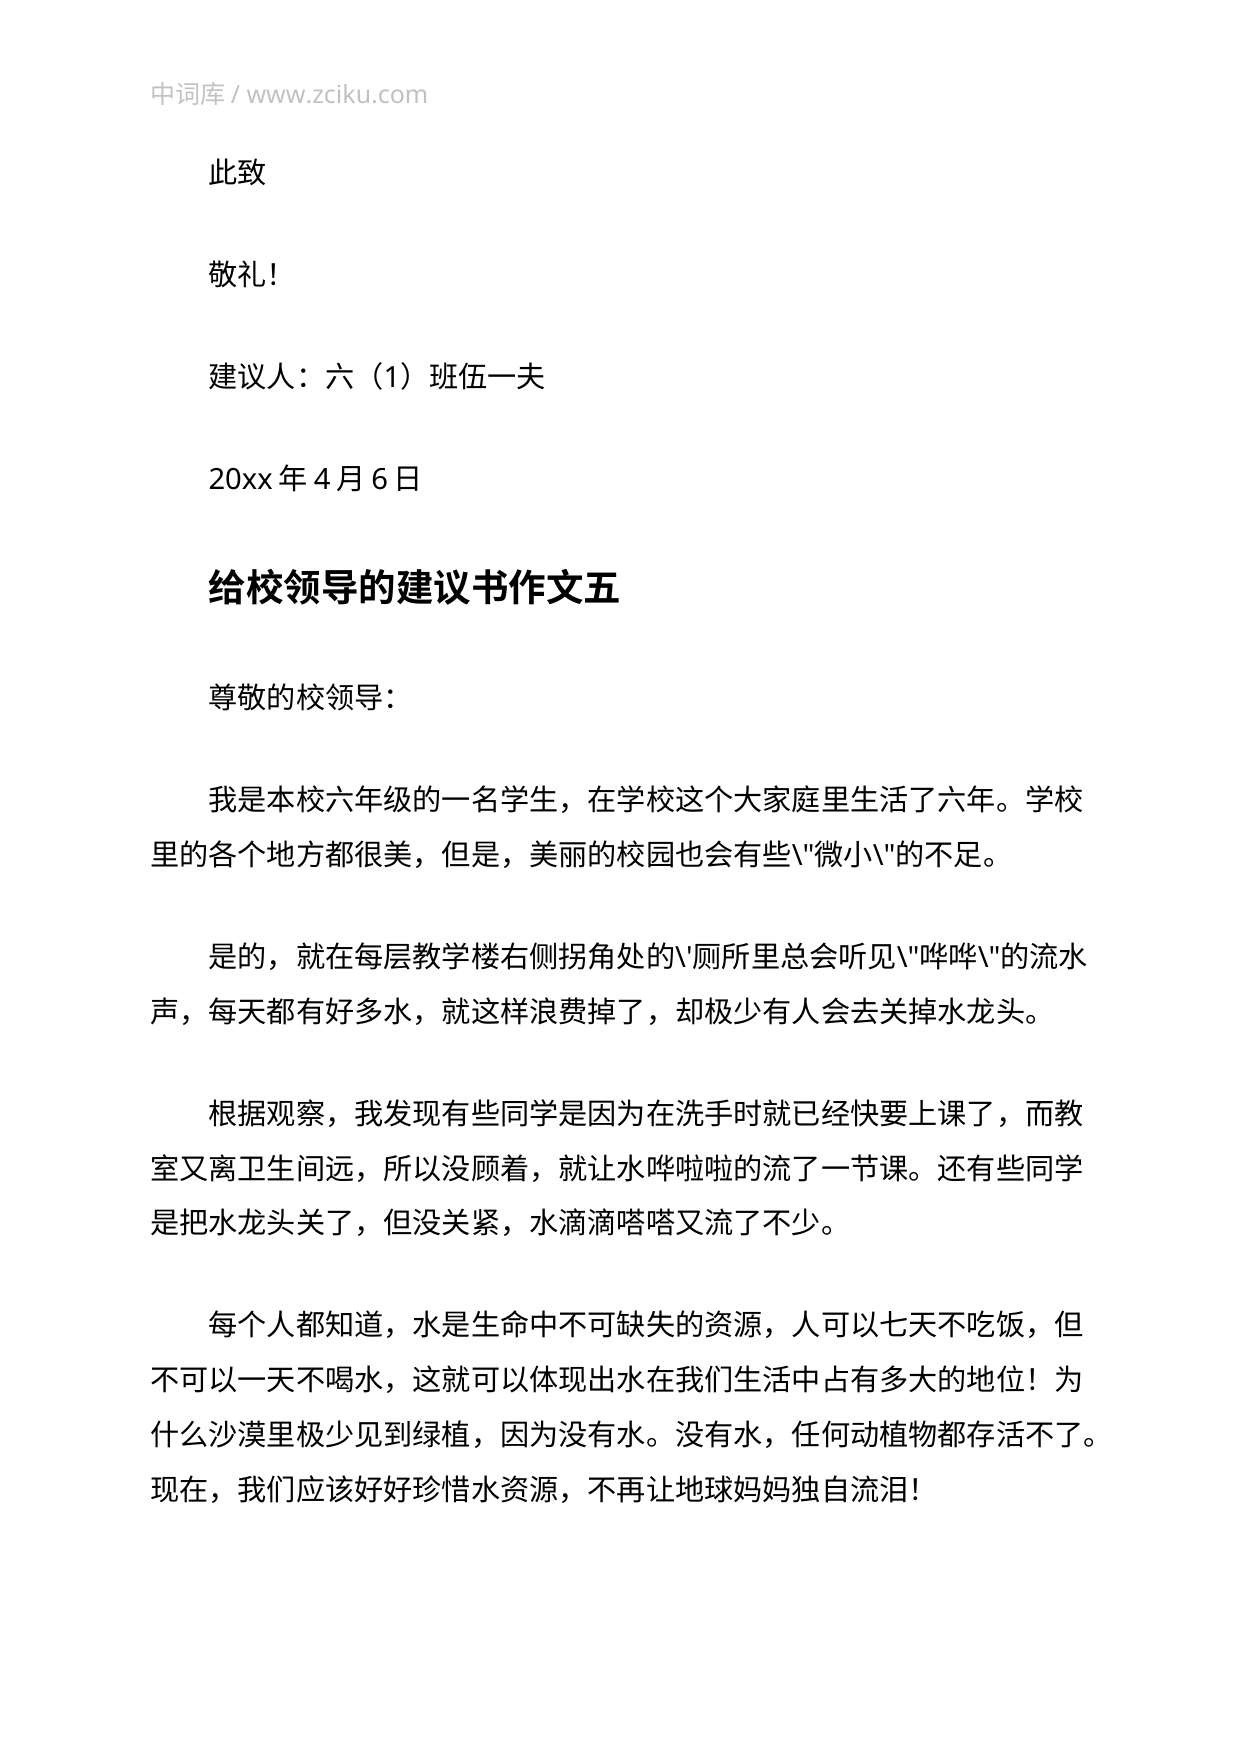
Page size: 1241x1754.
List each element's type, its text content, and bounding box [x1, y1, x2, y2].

text 此致 [150, 150, 1090, 192]
text 建议人：六（1）班伍一夫 [150, 353, 1090, 396]
text 20xx年4月6日 [150, 456, 1090, 498]
text 每个人都知道，水是生命中不可缺失的资源，人可以七天不吃饭，但不可以一天不喝水，这就可以体现出水在我们生活中占有多大的地位！为什么沙漠里极少见到绿植，因为没有水。没有水，任何动植物都存活不了。现在，我们应该好好珍惜水资源，不再让地球妈妈独自流泪！ [150, 1302, 1090, 1509]
text 我是本校六年级的一名学生，在学校这个大家庭里生活了六年。学校里的各个地方都很美，但是，美丽的校园也会有些\"微小\"的不足。 [150, 777, 1090, 874]
text 敬礼！ [150, 252, 1090, 294]
text 根据观察，我发现有些同学是因为在洗手时就已经快要上课了，而教室又离卫生间远，所以没顾着，就让水哗啦啦的流了一节课。还有些同学是把水龙头关了，但没关紧，水滴滴嗒嗒又流了不少。 [150, 1090, 1090, 1242]
text 是的，就在每层教学楼右侧拐角处的\'厕所里总会听见\"哗哗\"的流水声，每天都有好多水，就这样浪费掉了，却极少有人会去关掉水龙头。 [150, 933, 1090, 1031]
text 给校领导的建议书作文五 [150, 557, 1090, 612]
text 尊敬的校领导： [150, 675, 1090, 717]
